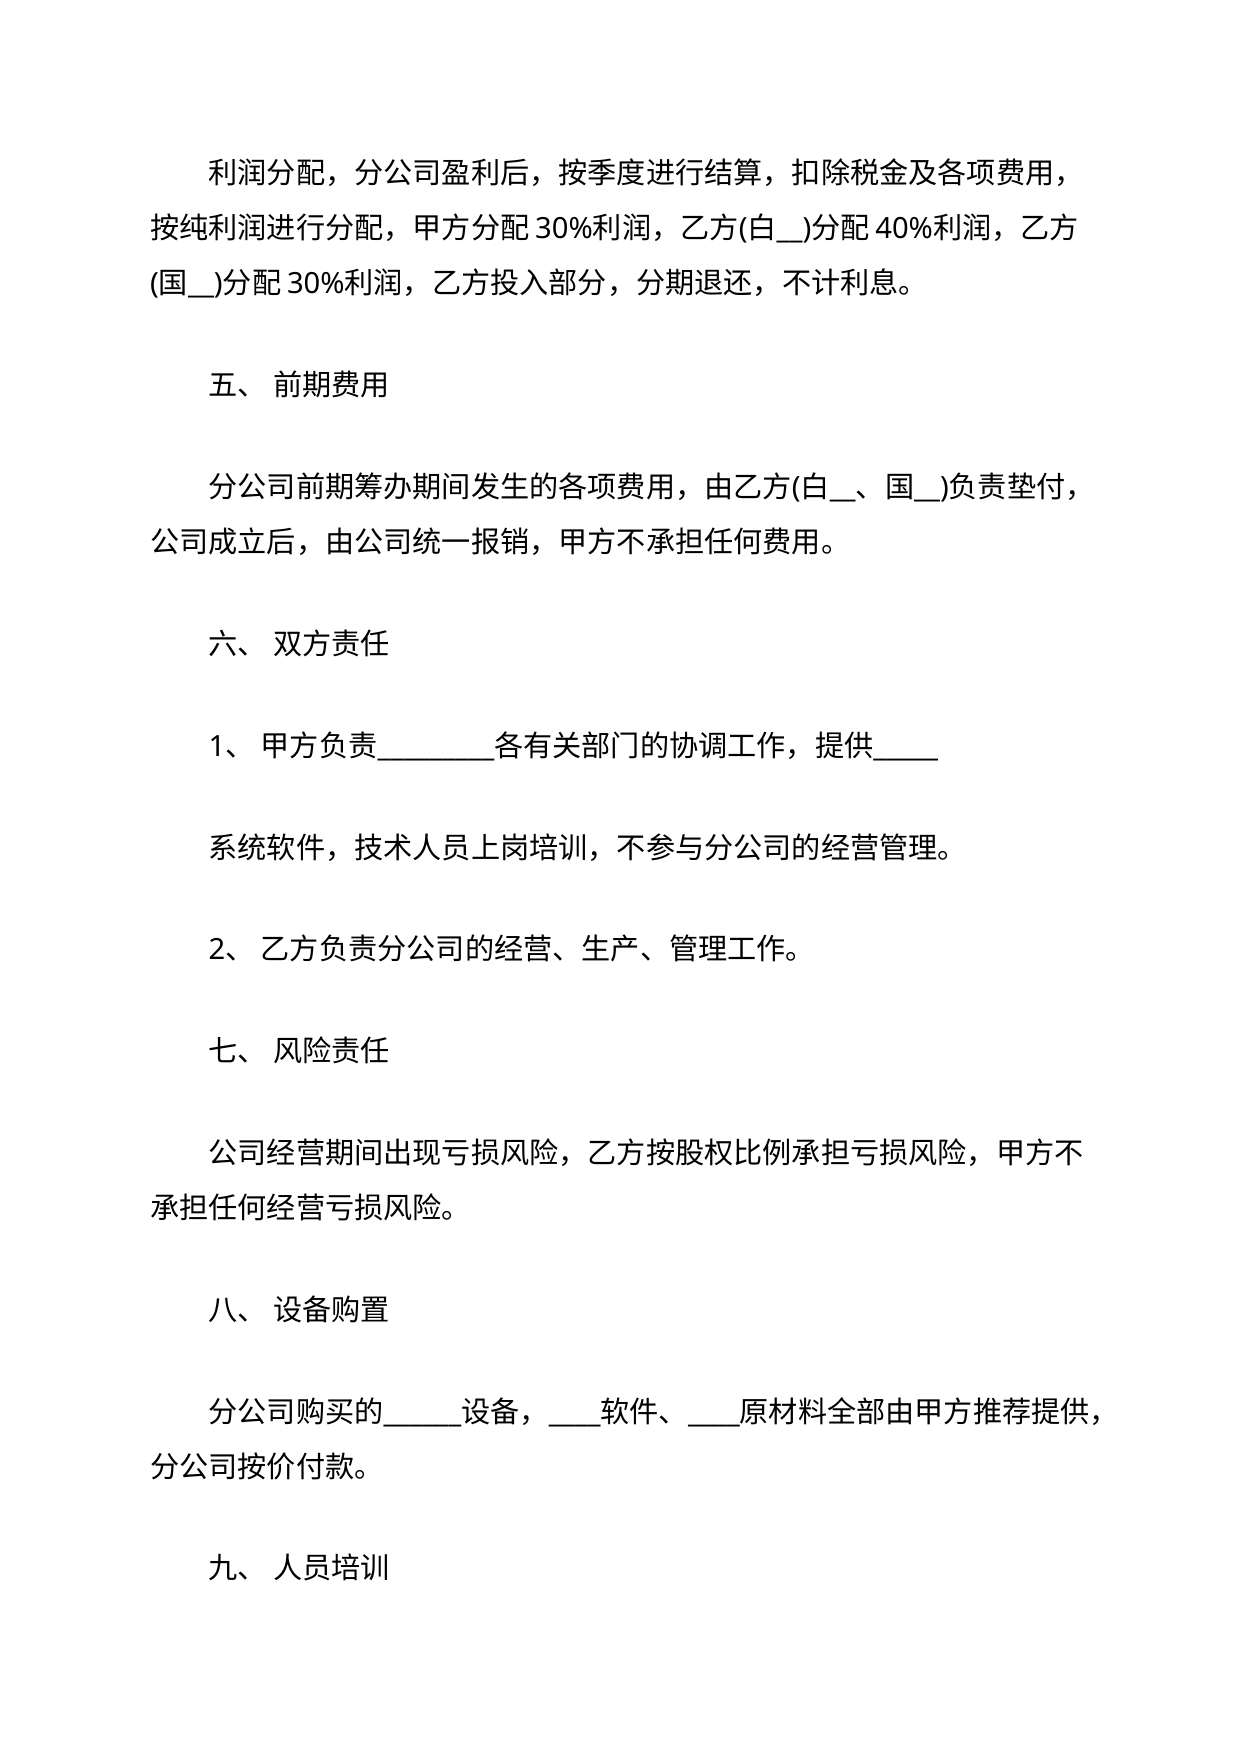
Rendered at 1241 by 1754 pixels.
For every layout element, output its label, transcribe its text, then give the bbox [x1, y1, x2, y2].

text 1、 甲方负责_________各有关部门的协调工作，提供_____ [150, 722, 1090, 764]
text 八、 设备购置 [150, 1286, 1090, 1329]
text 七、 风险责任 [150, 1028, 1090, 1070]
text 公司经营期间出现亏损风险，乙方按股权比例承担亏损风险，甲方不承担任何经营亏损风险。 [150, 1130, 1090, 1227]
text 利润分配，分公司盈利后，按季度进行结算，扣除税金及各项费用，按纯利润进行分配，甲方分配30%利润，乙方(白__)分配40%利润，乙方(国__)分配30%利润，乙方投入部分，分期退还，不计利息。 [150, 150, 1090, 302]
text 六、 双方责任 [150, 620, 1090, 663]
text 五、 前期费用 [150, 362, 1090, 404]
text 2、 乙方负责分公司的经营、生产、管理工作。 [150, 926, 1090, 968]
text 系统软件，技术人员上岗培训，不参与分公司的经营管理。 [150, 824, 1090, 866]
text 九、 人员培训 [150, 1545, 1090, 1587]
text 分公司前期筹办期间发生的各项费用，由乙方(白__、国__)负责垫付，公司成立后，由公司统一报销，甲方不承担任何费用。 [150, 464, 1090, 561]
text 分公司购买的______设备，____软件、____原材料全部由甲方推荐提供，分公司按价付款。 [150, 1388, 1090, 1485]
